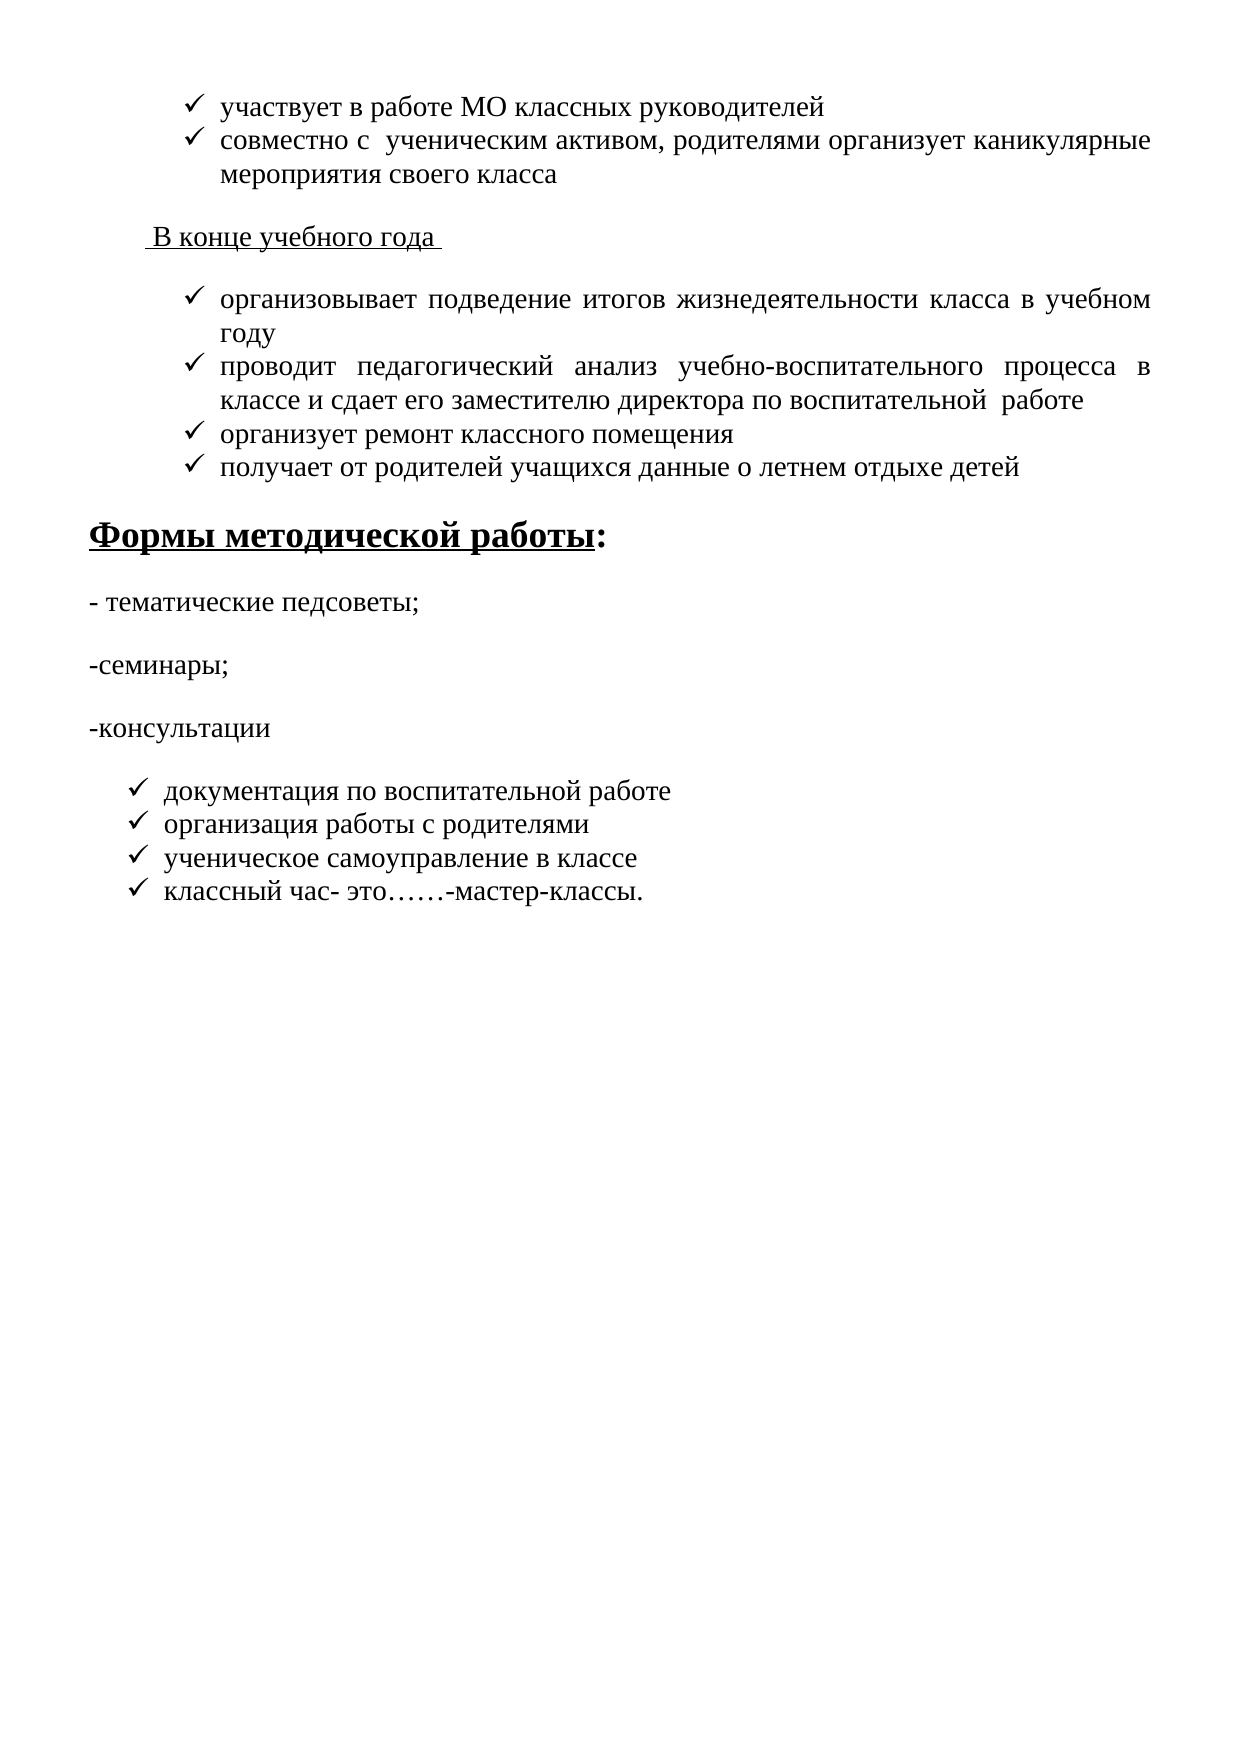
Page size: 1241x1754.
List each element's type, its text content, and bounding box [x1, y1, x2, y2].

list организует ремонт классного помещения [182, 416, 1152, 449]
list получает от родителей учащихся данные о летнем отдыхе детей [182, 449, 1152, 483]
list организовывает подведение итогов жизнедеятельности класса в учебном году [182, 281, 1152, 348]
list проводит педагогический анализ учебно-воспитательного процесса в классе и сдает его заместителю директора по воспитательной работе [182, 348, 1152, 416]
text -семинары; [89, 647, 1152, 681]
text В конце учебного года [89, 219, 1152, 252]
list классный час- это……-мастер-классы. [126, 873, 1152, 907]
list совместно с ученическим активом, родителями организует каникулярные мероприятия своего класса [182, 122, 1152, 189]
list ученическое самоуправление в классе [126, 840, 1152, 873]
list организация работы с родителями [126, 806, 1152, 840]
list документация по воспитательной работе [126, 773, 1152, 806]
list участвует в работе МО классных руководителей [182, 89, 1152, 122]
text -консультации [89, 710, 1152, 743]
text Формы методической работы: [89, 512, 1152, 555]
text - тематические педсоветы; [89, 584, 1152, 618]
